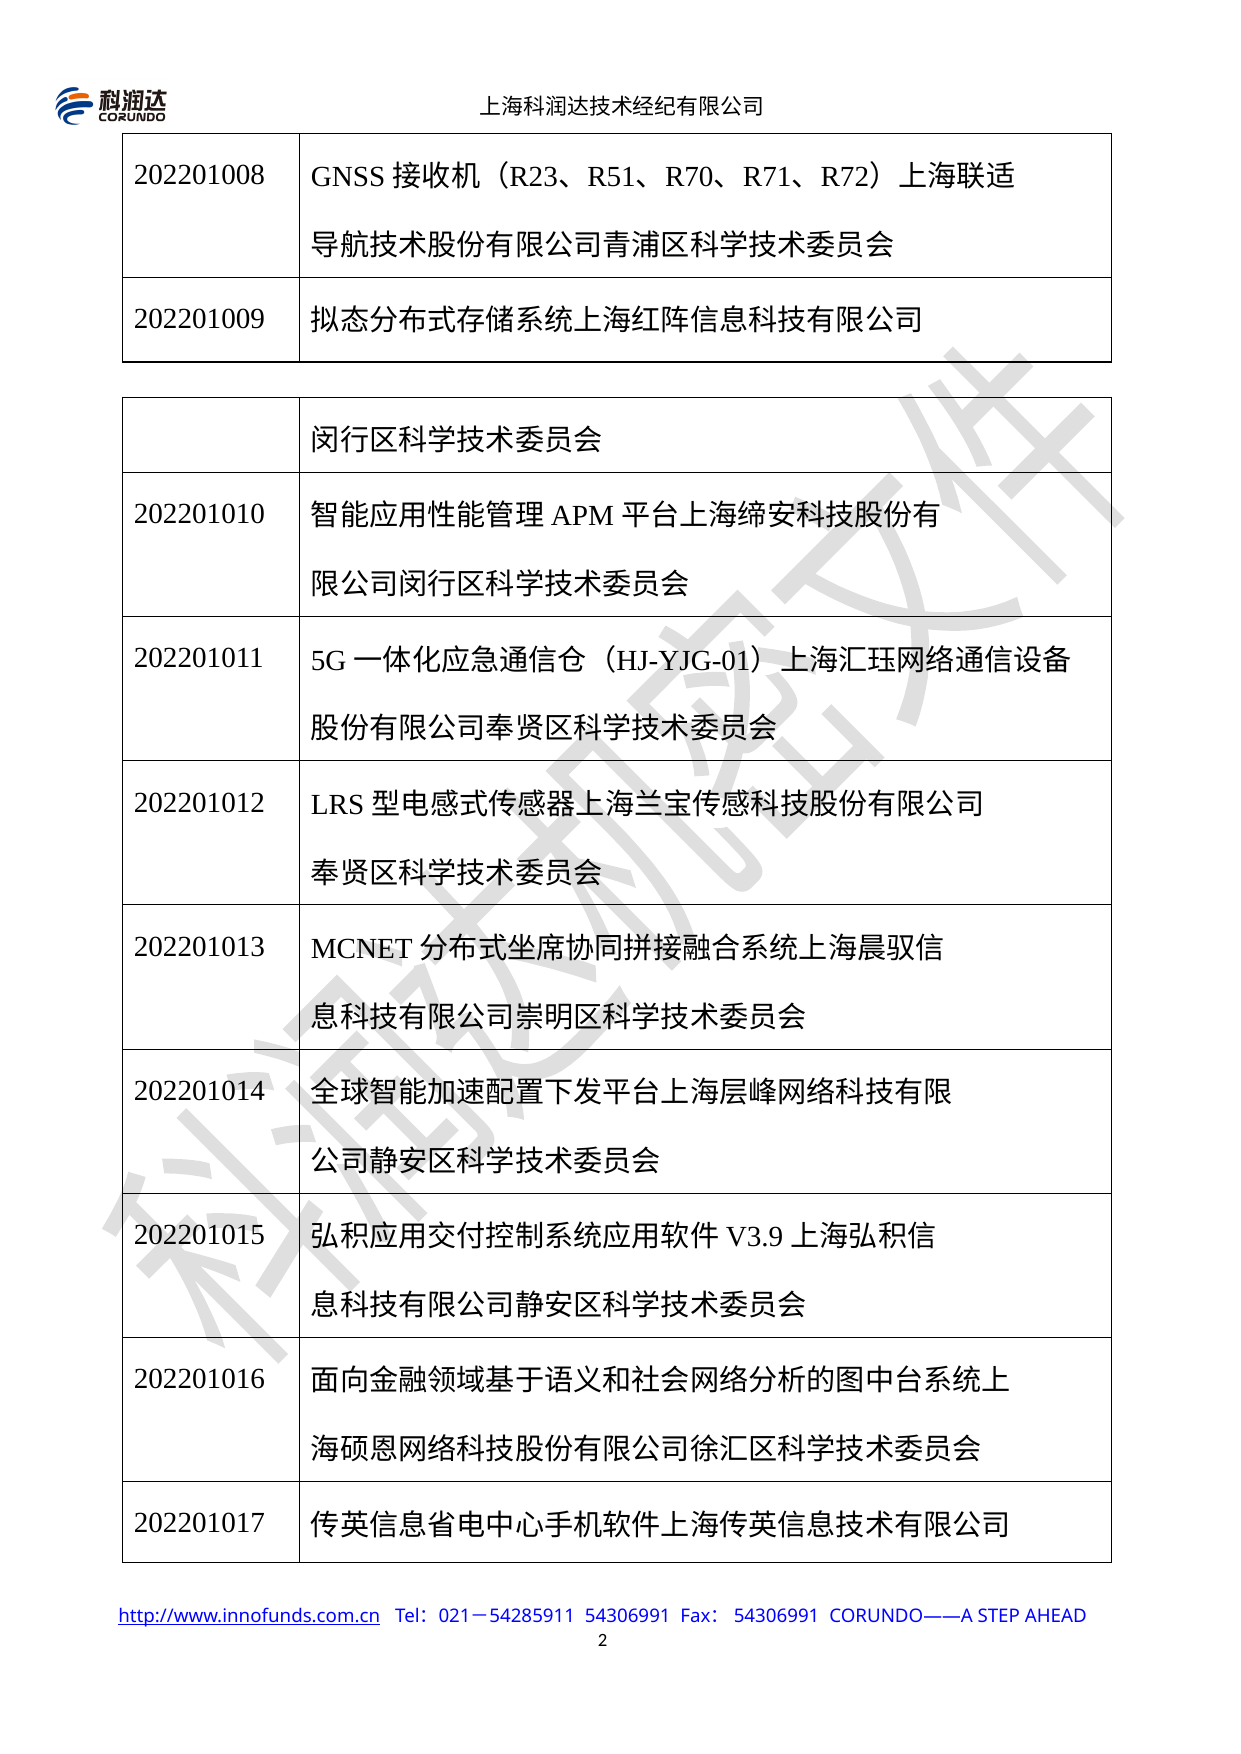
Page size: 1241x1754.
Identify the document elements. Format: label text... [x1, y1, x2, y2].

table_cell MCNET 分布式坐席协同拼接融合系统上海晨驭信息科技有限公司崇明区科学技术委员会 [300, 905, 1111, 1048]
table_cell 202201013 [123, 905, 299, 1048]
table_cell 202201009 [123, 278, 299, 361]
table_cell LRS 型电感式传感器上海兰宝传感科技股份有限公司奉贤区科学技术委员会 [300, 761, 1111, 904]
table_cell 202201015 [123, 1194, 299, 1337]
table_cell 拟态分布式存储系统上海红阵信息科技有限公司 [300, 278, 1111, 361]
table_cell 5G 一体化应急通信仓（HJ-YJG-01）上海汇珏网络通信设备股份有限公司奉贤区科学技术委员会 [300, 617, 1111, 760]
table_cell 面向金融领域基于语义和社会网络分析的图中台系统上海硕恩网络科技股份有限公司徐汇区科学技术委员会 [300, 1338, 1111, 1481]
table_cell 智能应用性能管理 APM 平台上海缔安科技股份有限公司闵行区科学技术委员会 [300, 473, 1111, 616]
table_cell 全球智能加速配置下发平台上海层峰网络科技有限公司静安区科学技术委员会 [300, 1050, 1111, 1193]
table_header 闵行区科学技术委员会 [300, 398, 1111, 472]
table_cell 202201010 [123, 473, 299, 616]
table_cell 202201012 [123, 761, 299, 904]
table_cell 202201014 [123, 1050, 299, 1193]
picture [51, 78, 170, 132]
table_cell 202201016 [123, 1338, 299, 1481]
table_cell 202201011 [123, 617, 299, 760]
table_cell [300, 1482, 1111, 1562]
table_cell 202201017 [123, 1482, 299, 1562]
table_header [123, 398, 299, 472]
table_cell GNSS 接收机（R23、R51、R70、R71、R72）上海联适导航技术股份有限公司青浦区科学技术委员会 [300, 134, 1111, 277]
table_cell 202201008 [123, 134, 299, 277]
table_cell 弘积应用交付控制系统应用软件 V3.9 上海弘积信息科技有限公司静安区科学技术委员会 [300, 1194, 1111, 1337]
